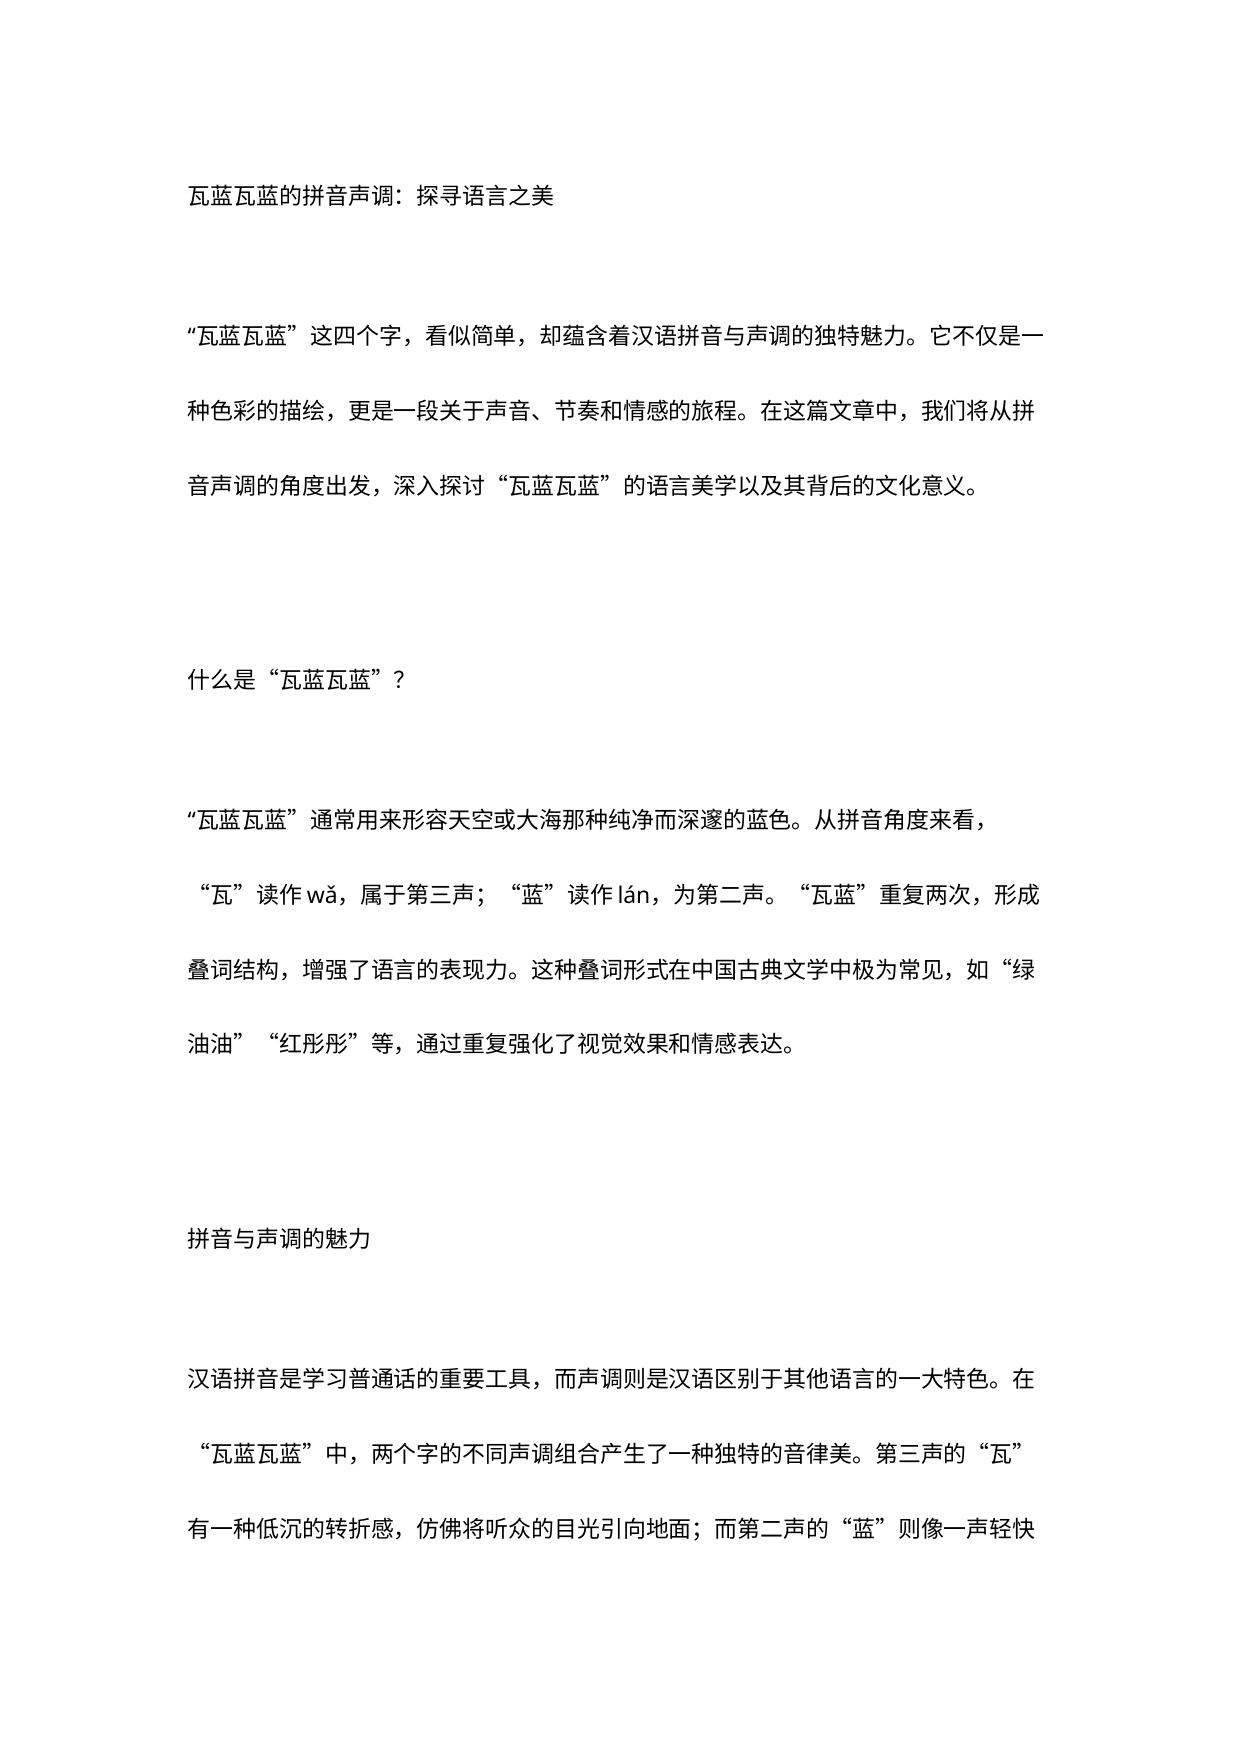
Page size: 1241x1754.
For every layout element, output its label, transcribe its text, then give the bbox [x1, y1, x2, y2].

text 什么是“瓦蓝瓦蓝”？ [187, 646, 1053, 711]
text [187, 1345, 1053, 1559]
text 瓦蓝瓦蓝的拼音声调：探寻语言之美 [187, 162, 1053, 227]
text “瓦蓝瓦蓝”这四个字，看似简单，却蕴含着汉语拼音与声调的独特魅力。它不仅是一种色彩的描绘，更是一段关于声音、节奏和情感的旅程。在这篇文章中，我们将从拼音声调的角度出发，深入探讨“瓦蓝瓦蓝”的语言美学以及其背后的文化意义。 [187, 302, 1053, 517]
text 拼音与声调的魅力 [187, 1205, 1053, 1270]
text “瓦蓝瓦蓝”通常用来形容天空或大海那种纯净而深邃的蓝色。从拼音角度来看，“瓦”读作wǎ，属于第三声；“蓝”读作lán，为第二声。“瓦蓝”重复两次，形成叠词结构，增强了语言的表现力。这种叠词形式在中国古典文学中极为常见，如“绿油油”“红彤彤”等，通过重复强化了视觉效果和情感表达。 [187, 786, 1053, 1076]
